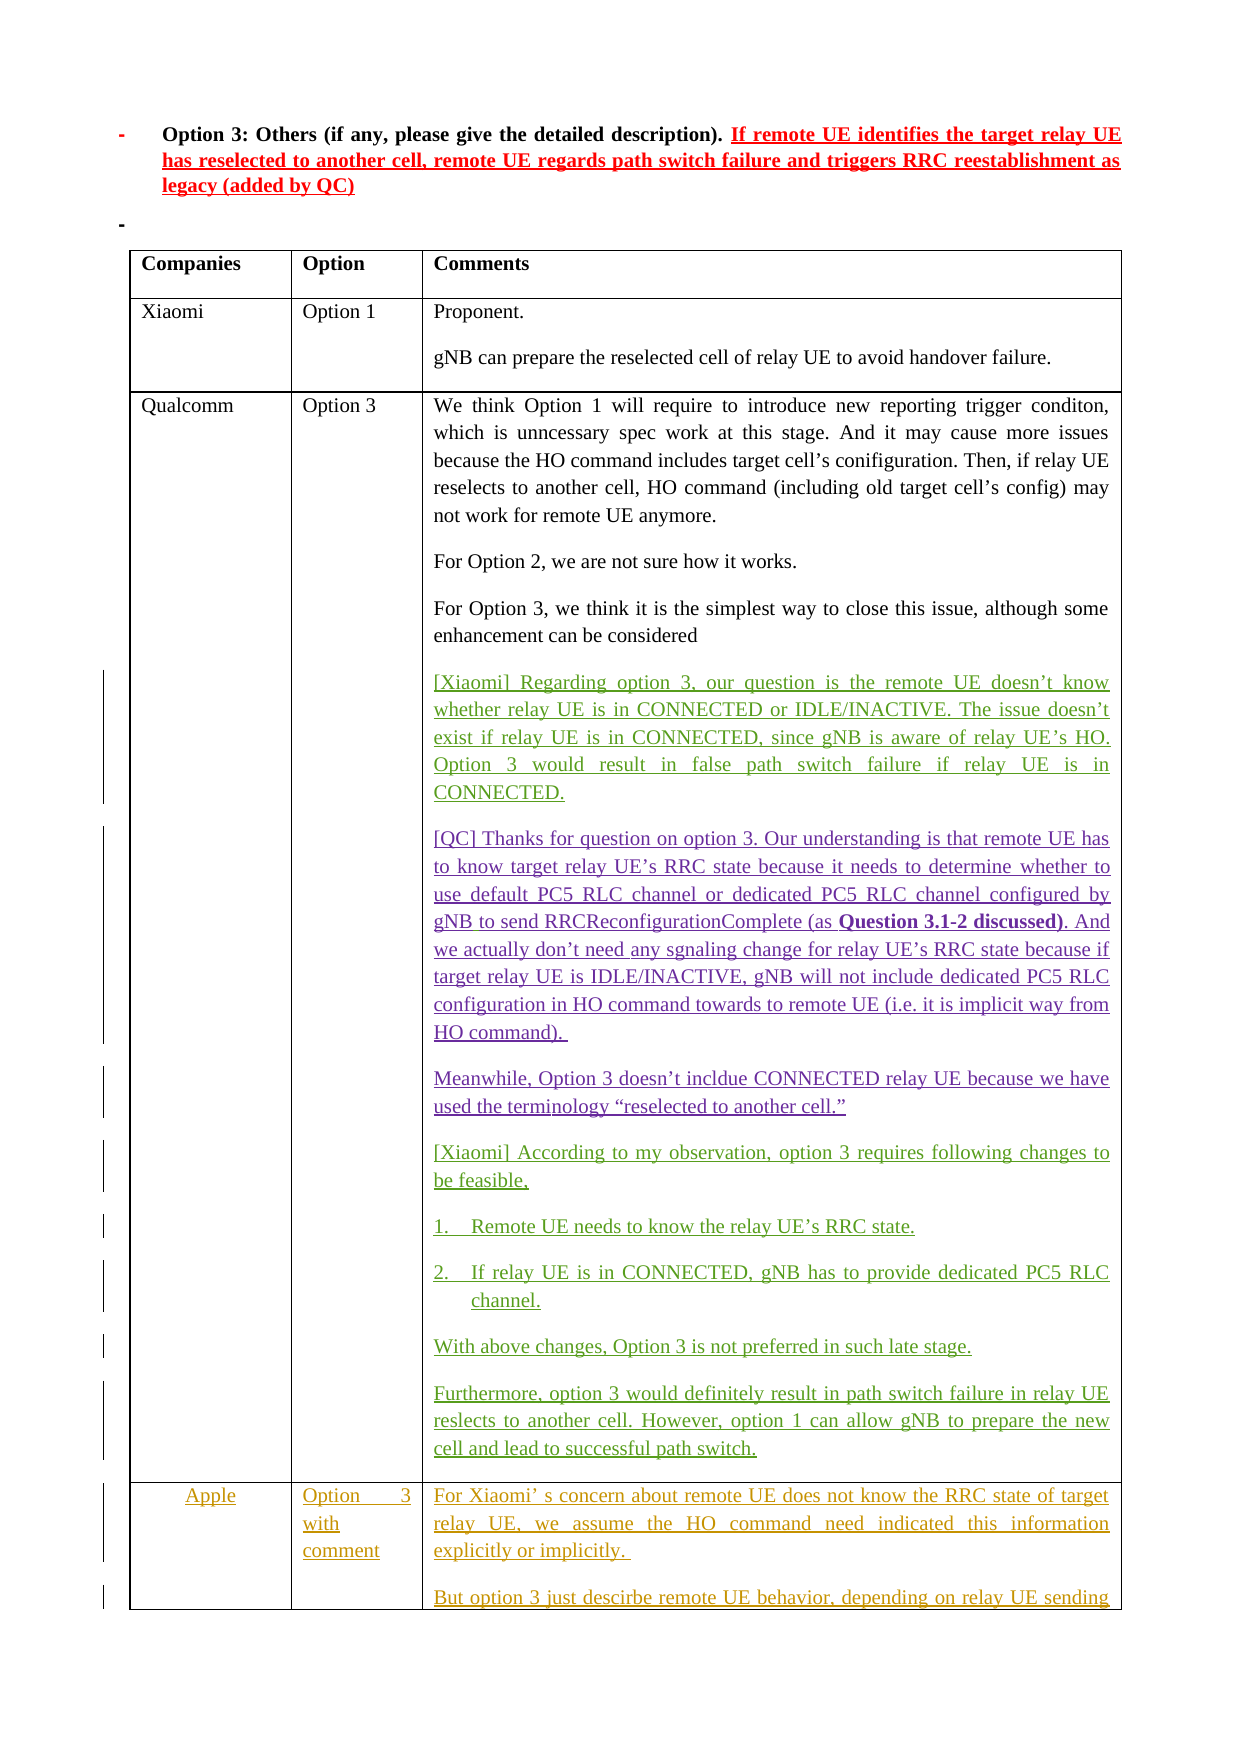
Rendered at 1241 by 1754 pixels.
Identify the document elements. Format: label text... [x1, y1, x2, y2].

list Option 3: Others (if any, please give the detailed description). If remote UE identifies the target relay UE has reselected to another cell, remote UE regards path switch failure and triggers RRC reestablishment as legacy (added by QC) [118, 121, 1122, 197]
table_cell Xiaomi [131, 299, 291, 391]
table_cell Option 3 [292, 393, 422, 1482]
table_cell [131, 1483, 291, 1609]
table_header Option [292, 251, 422, 298]
table_cell Qualcomm [131, 393, 291, 1482]
table_header Comments [423, 251, 1121, 298]
table_cell [423, 1483, 1121, 1609]
table_cell We think Option 1 will require to introduce new reporting trigger conditon, which is unncessary spec work at this stage. And it may cause more issues because the HO command includes target cell’s conifiguration. Then, if relay UE reselects to another cell, HO command (including old target cell’s config) may not work for remote UE anymore. For Option 2, we are not sure how it works. For Option 3, we think it is the simplest way to close this issue, although some enhancement can be considered [423, 393, 1121, 1482]
table_cell [292, 1483, 422, 1609]
table_cell Option 1 [292, 299, 422, 391]
table_header Companies [131, 251, 291, 298]
table_cell Proponent. gNB can prepare the reselected cell of relay UE to avoid handover failure. [423, 299, 1121, 391]
